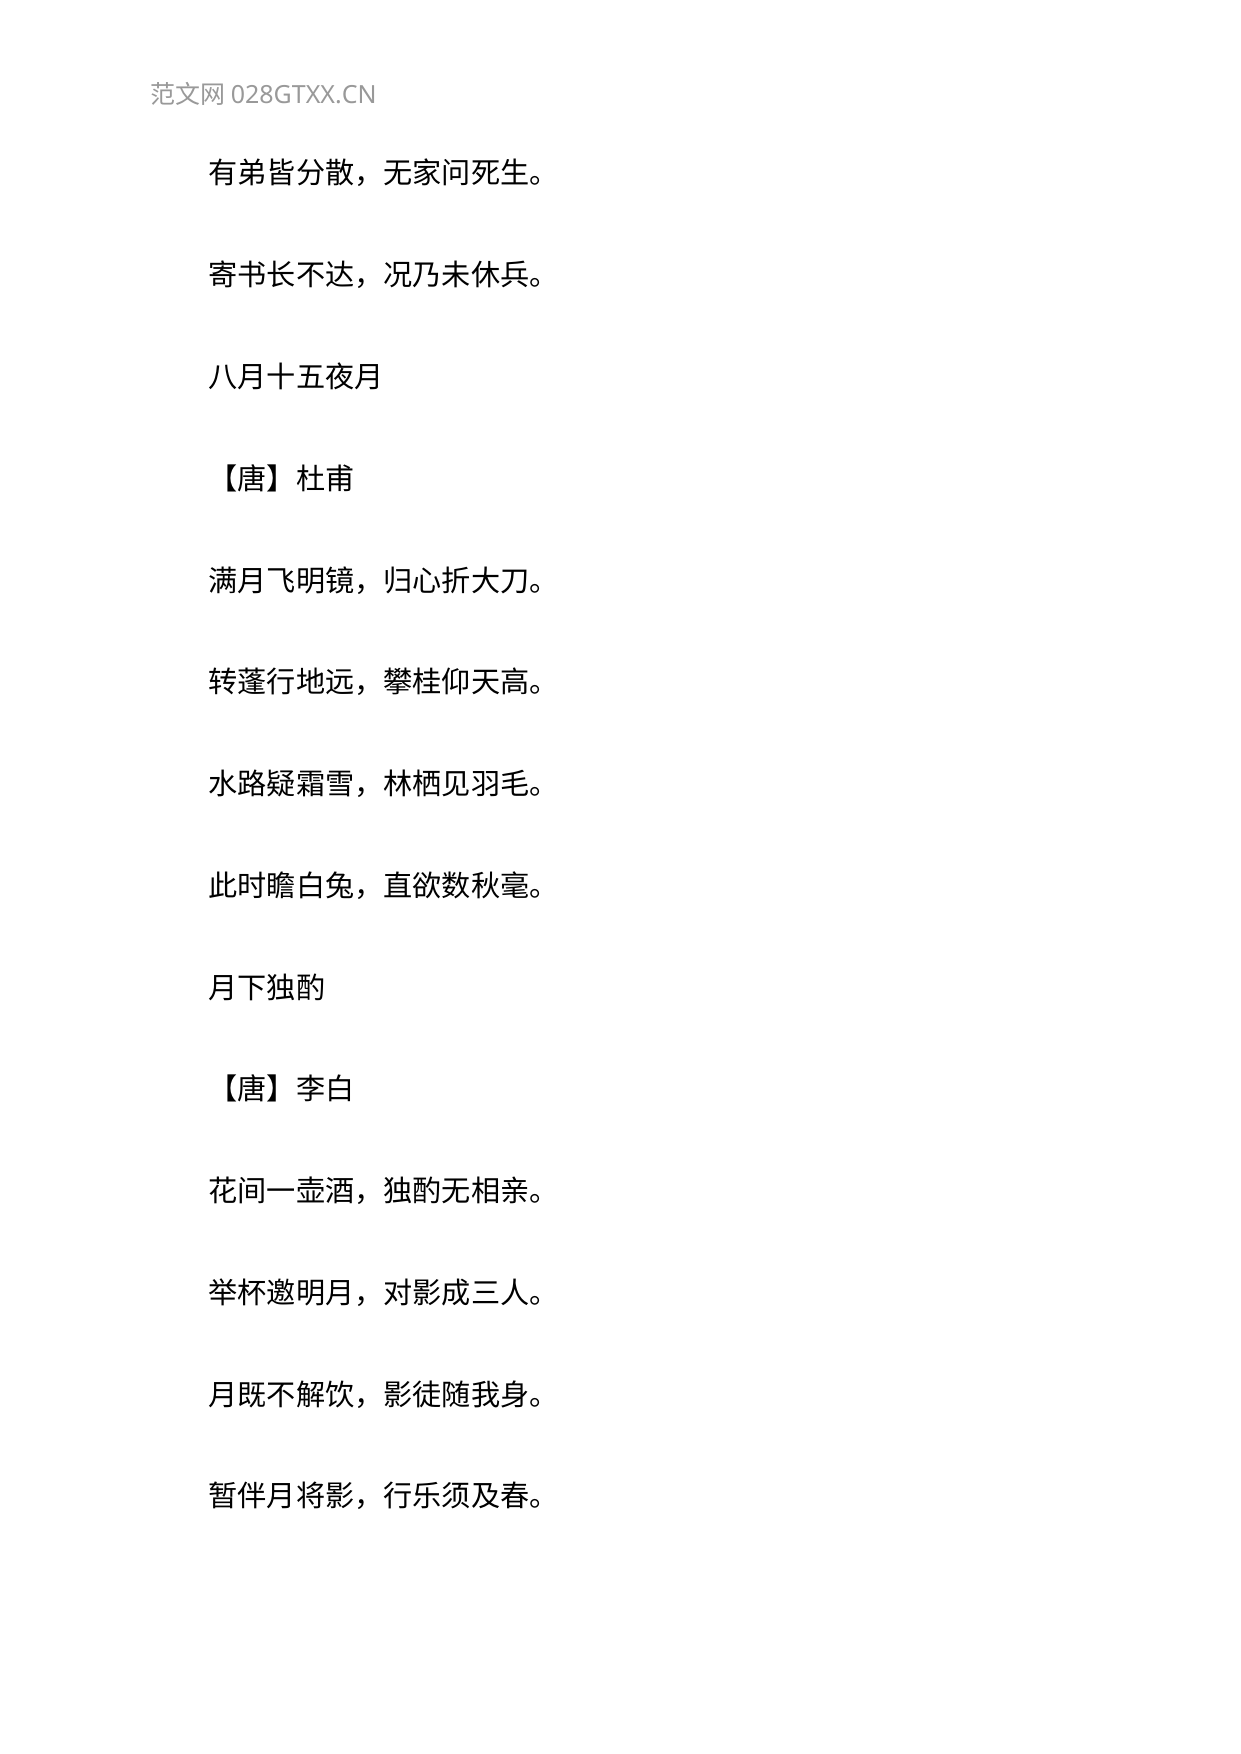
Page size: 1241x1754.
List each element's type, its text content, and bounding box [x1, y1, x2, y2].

text 水路疑霜雪，林栖见羽毛。 [150, 761, 1090, 803]
text 月下独酌 [150, 964, 1090, 1006]
text 满月飞明镜，归心折大刀。 [150, 557, 1090, 599]
text 有弟皆分散，无家问死生。 [150, 150, 1090, 192]
text 此时瞻白兔，直欲数秋毫。 [150, 862, 1090, 905]
text 举杯邀明月，对影成三人。 [150, 1269, 1090, 1312]
text 【唐】李白 [150, 1066, 1090, 1108]
text 月既不解饮，影徒随我身。 [150, 1371, 1090, 1413]
text 转蓬行地远，攀桂仰天高。 [150, 659, 1090, 701]
text 【唐】杜甫 [150, 455, 1090, 498]
text 暂伴月将影，行乐须及春。 [150, 1473, 1090, 1515]
text 寄书长不达，况乃未休兵。 [150, 252, 1090, 294]
text 八月十五夜月 [150, 353, 1090, 396]
text 花间一壶酒，独酌无相亲。 [150, 1168, 1090, 1210]
